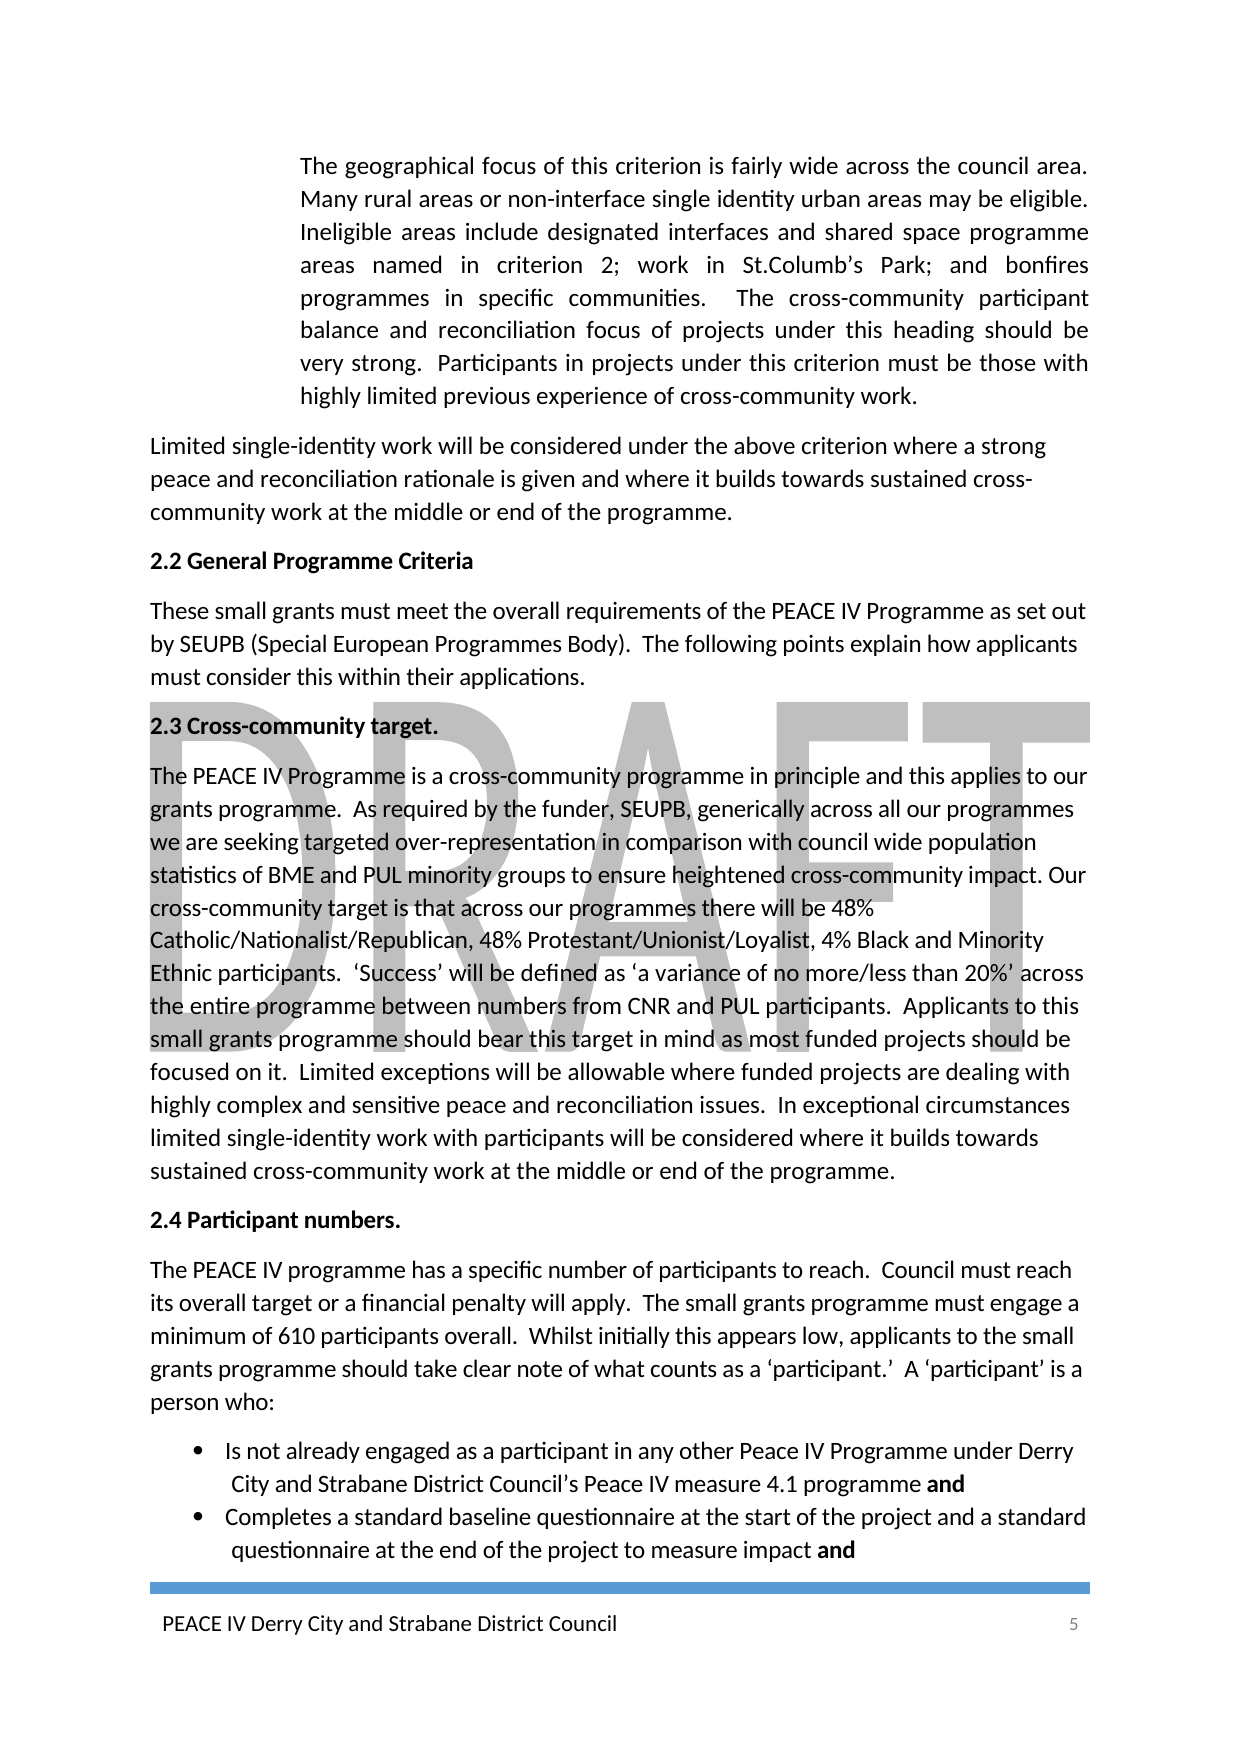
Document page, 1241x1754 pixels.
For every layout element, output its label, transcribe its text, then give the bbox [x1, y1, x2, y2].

text These small grants must meet the overall requirements of the PEACE IV Programme as set out by SEUPB (Special European Programmes Body). The following points explain how applicants must consider this within their applications. [150, 595, 1090, 691]
text 2.2 General Programme Criteria [150, 545, 1090, 576]
text The geographical focus of this criterion is fairly wide across the council area. Many rural areas or non-interface single identity urban areas may be eligible. Ineligible areas include designated interfaces and shared space programme areas named in criterion 2; work in St.Columb’s Park; and bonfires programmes in specific communities. The cross-community participant balance and reconciliation focus of projects under this heading should be very strong. Participants in projects under this criterion must be those with highly limited previous experience of cross-community work. [150, 150, 1090, 411]
list Completes a standard baseline questionnaire at the start of the project and a standard questionnaire at the end of the project to measure impact and [194, 1501, 1090, 1565]
list Is not already engaged as a participant in any other Peace IV Programme under Derry City and Strabane District Council’s Peace IV measure 4.1 programme and [194, 1435, 1090, 1499]
text The PEACE IV programme has a specific number of participants to reach. Council must reach its overall target or a financial penalty will apply. The small grants programme must engage a minimum of 610 participants overall. Whilst initially this appears low, applicants to the small grants programme should take clear note of what counts as a ‘participant.’ A ‘participant’ is a person who: [150, 1254, 1090, 1416]
text Limited single-identity work will be considered under the above criterion where a strong peace and reconciliation rationale is given and where it builds towards sustained cross-community work at the middle or end of the programme. [150, 430, 1090, 526]
text 2.3 Cross-community target. [150, 710, 1090, 741]
text The PEACE IV Programme is a cross-community programme in principle and this applies to our grants programme. As required by the funder, SEUPB, generically across all our programmes we are seeking targeted over-representation in comparison with council wide population statistics of BME and PUL minority groups to ensure heightened cross-community impact. Our cross-community target is that across our programmes there will be 48% Catholic/Nationalist/Republican, 48% Protestant/Unionist/Loyalist, 4% Black and Minority Ethnic participants. ‘Success’ will be defined as ‘a variance of no more/less than 20%’ across the entire programme between numbers from CNR and PUL participants. Applicants to this small grants programme should bear this target in mind as most funded projects should be focused on it. Limited exceptions will be allowable where funded projects are dealing with highly complex and sensitive peace and reconciliation issues. In exceptional circumstances limited single-identity work with participants will be considered where it builds towards sustained cross-community work at the middle or end of the programme. [150, 760, 1090, 1186]
text 2.4 Participant numbers. [150, 1204, 1090, 1235]
